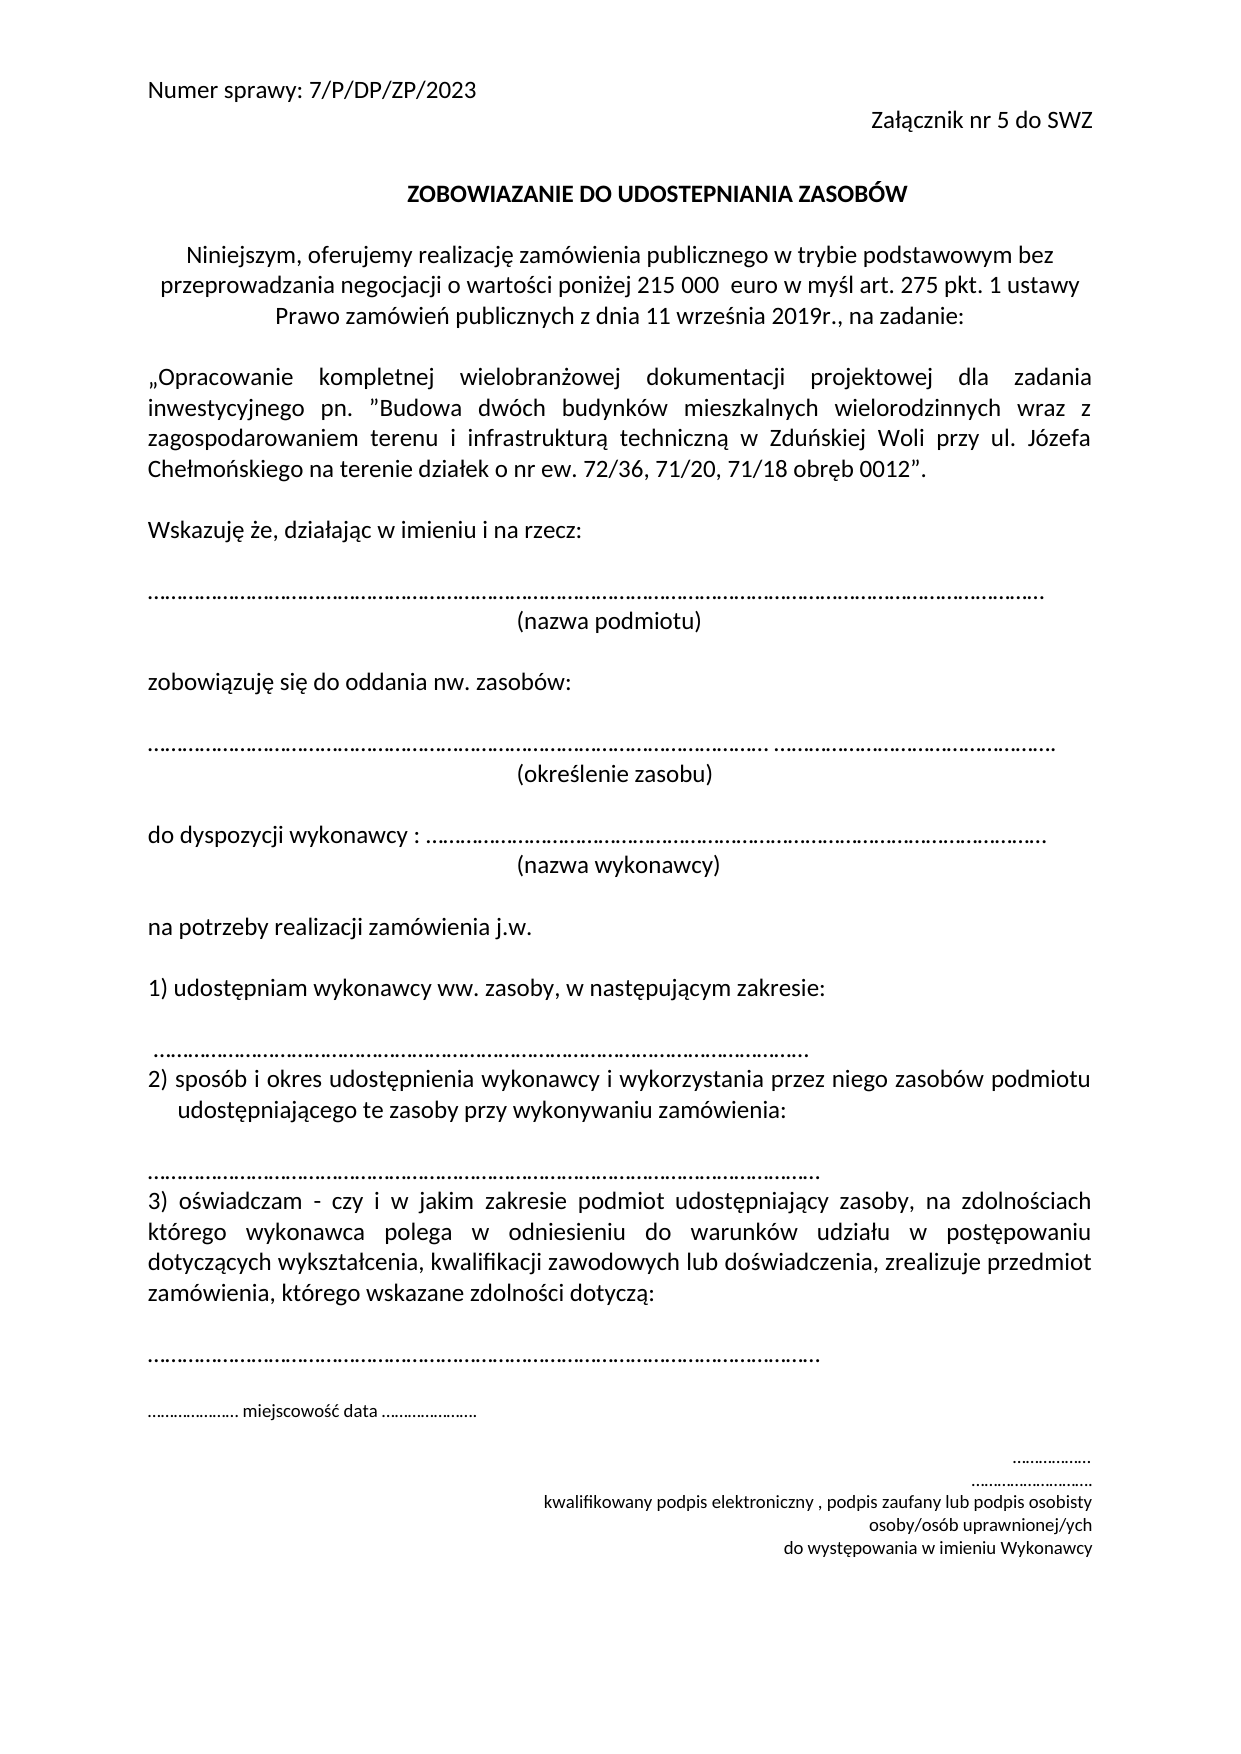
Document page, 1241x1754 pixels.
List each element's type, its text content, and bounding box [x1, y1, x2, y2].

text 3) oświadczam - czy i w jakim zakresie podmiot udostępniający zasoby, na zdolnościach którego wykonawca polega w odniesieniu do warunków udziału w postępowaniu dotyczących wykształcenia, kwalifikacji zawodowych lub doświadczenia, zrealizuje przedmiot zamówienia, którego wskazane zdolności dotyczą: [148, 1185, 1093, 1307]
text Wskazuję że, działając w imieniu i na rzecz: [148, 514, 1093, 544]
text (nazwa podmiotu) [443, 605, 1093, 636]
text na potrzeby realizacji zamówienia j.w. [148, 911, 1093, 941]
text osoby/osób uprawnionej/ych [148, 1513, 1093, 1536]
text do dyspozycji wykonawcy : ……………………………………………………………………………………………… [148, 819, 1093, 849]
text (nazwa wykonawcy) [148, 849, 1093, 880]
text do występowania w imieniu Wykonawcy [148, 1536, 1093, 1559]
text ………………………………………………………………………………………………………………………………………… [148, 575, 1093, 605]
text ……………………………………………………………………………………………………… [148, 1155, 1093, 1185]
text 1) udostępniam wykonawcy ww. zasoby, w następującym zakresie: [148, 972, 1093, 1002]
text ZOBOWIAZANIE DO UDOSTEPNIANIA ZASOBÓW [223, 178, 1093, 209]
text (określenie zasobu) [443, 758, 1093, 788]
text Niniejszym, oferujemy realizację zamówienia publicznego w trybie podstawowym bez przeprowadzania negocjacji o wartości poniżej 215 000 euro w myśl art. 275 pkt. 1 ustawy Prawo zamówień publicznych z dnia 11 września 2019r., na zadanie: [148, 239, 1093, 331]
text 2) sposób i okres udostępnienia wykonawcy i wykorzystania przez niego zasobów podmiotu udostępniającego te zasoby przy wykonywaniu zamówienia: [148, 1063, 1093, 1124]
text ………………………………………. [148, 1445, 1093, 1491]
text ……………………………………………………………………………………………… …………………………………………. [148, 727, 1093, 758]
text …………………………………………………………………………………………………… [148, 1033, 1093, 1063]
text zobowiązuję się do oddania nw. zasobów: [148, 666, 1093, 697]
text kwalifikowany podpis elektroniczny , podpis zaufany lub podpis osobisty [148, 1491, 1093, 1513]
text ………………… miejscowość data …………………. [148, 1399, 1093, 1422]
text „Opracowanie kompletnej wielobranżowej dokumentacji projektowej dla zadania inwestycyjnego pn. ”Budowa dwóch budynków mieszkalnych wielorodzinnych wraz z zagospodarowaniem terenu i infrastrukturą techniczną w Zduńskiej Woli przy ul. Józefa Chełmońskiego na terenie działek o nr ew. 72/36, 71/20, 71/18 obręb 0012”. [148, 361, 1093, 483]
text ……………………………………………………………………………………………………… [148, 1338, 1093, 1368]
